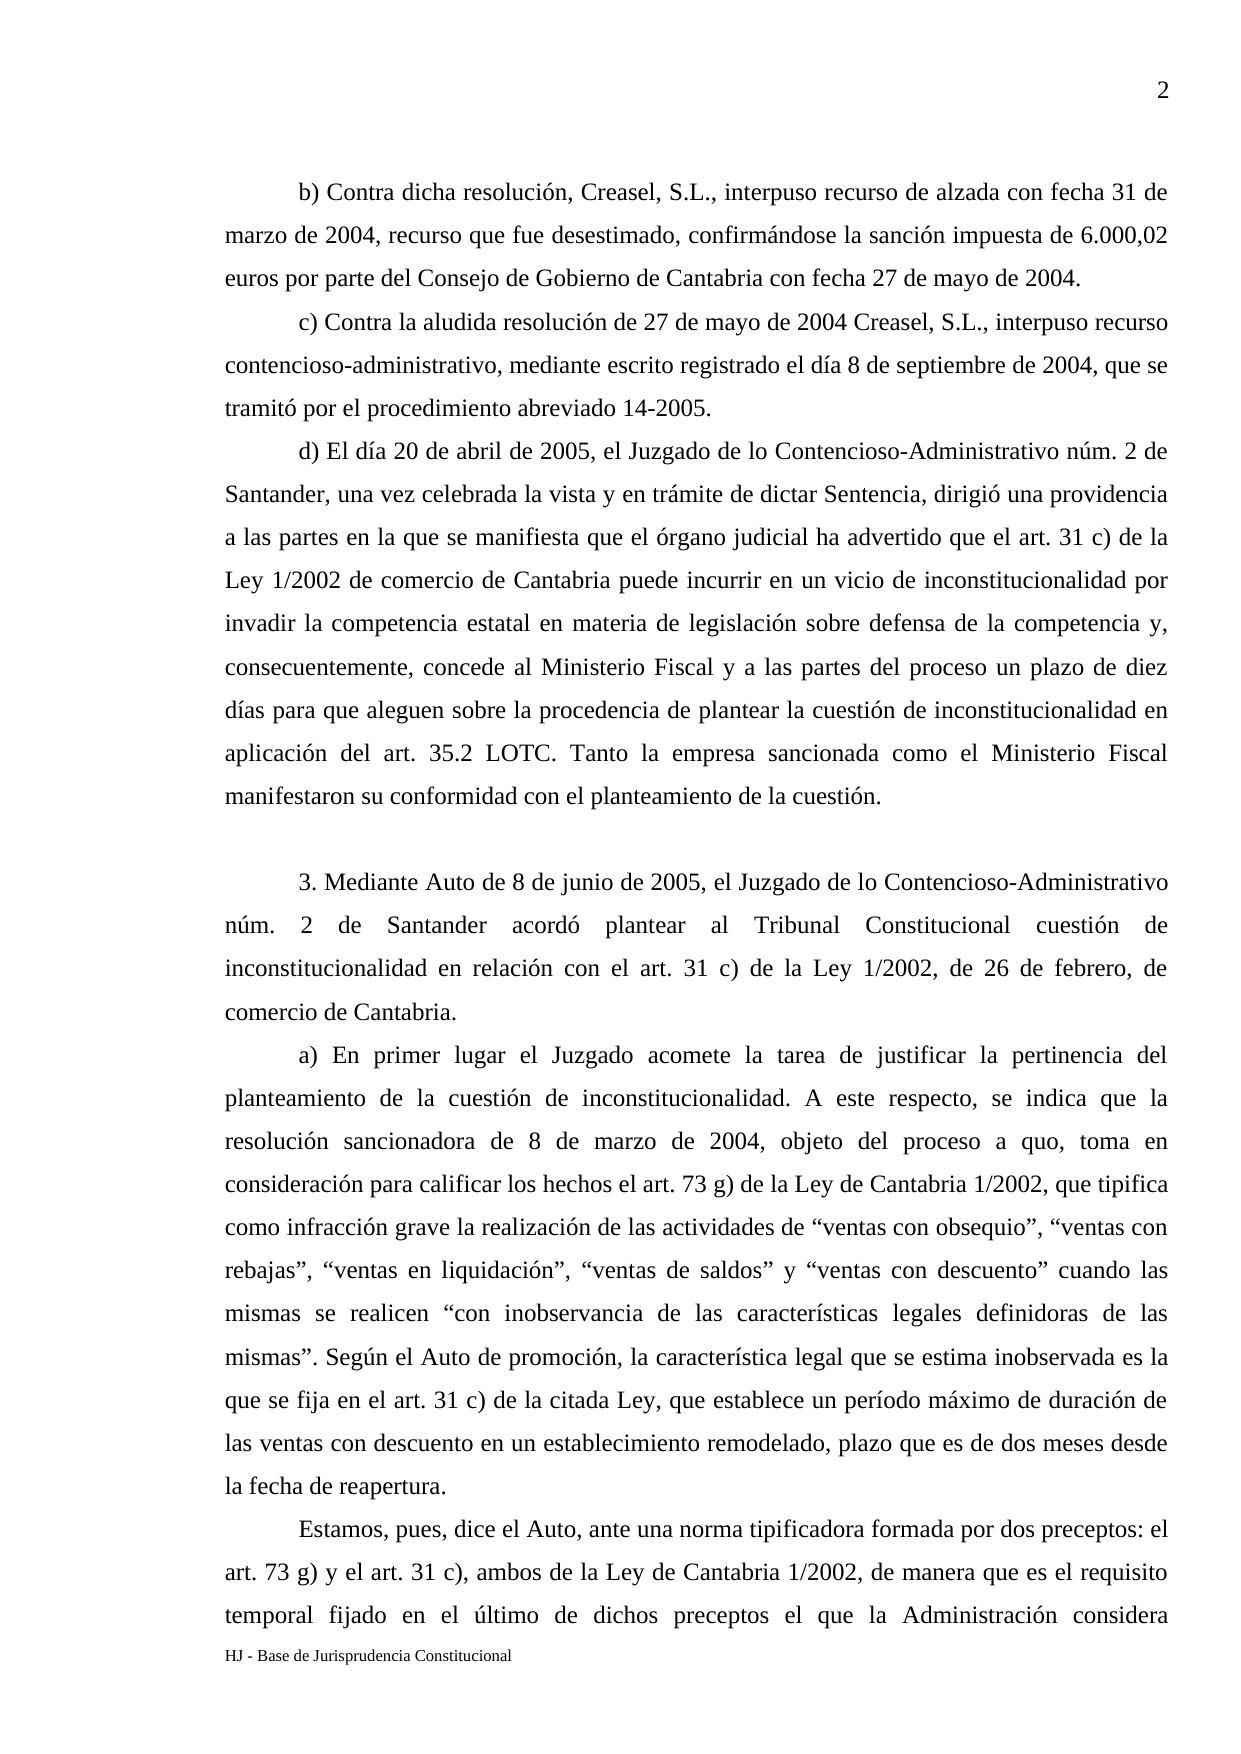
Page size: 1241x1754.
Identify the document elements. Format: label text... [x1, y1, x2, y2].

text b) Contra dicha resolución, Creasel, S.L., interpuso recurso de alzada con fecha 31 de marzo de 2004, recurso que fue desestimado, confirmándose la sanción impuesta de 6.000,02 euros por parte del Consejo de Gobierno de Cantabria con fecha 27 de mayo de 2004. [224, 177, 1169, 292]
text c) Contra la aludida resolución de 27 de mayo de 2004 Creasel, S.L., interpuso recurso contencioso-administrativo, mediante escrito registrado el día 8 de septiembre de 2004, que se tramitó por el procedimiento abreviado 14-2005. [224, 307, 1169, 422]
text d) El día 20 de abril de 2005, el Juzgado de lo Contencioso-Administrativo núm. 2 de Santander, una vez celebrada la vista y en trámite de dictar Sentencia, dirigió una providencia a las partes en la que se manifiesta que el órgano judicial ha advertido que el art. 31 c) de la Ley 1/2002 de comercio de Cantabria puede incurrir en un vicio de inconstitucionalidad por invadir la competencia estatal en materia de legislación sobre defensa de la competencia y, consecuentemente, concede al Ministerio Fiscal y a las partes del proceso un plazo de diez días para que aleguen sobre la procedencia de plantear la cuestión de inconstitucionalidad en aplicación del art. 35.2 LOTC. Tanto la empresa sancionada como el Ministerio Fiscal manifestaron su conformidad con el planteamiento de la cuestión. [224, 436, 1169, 810]
text a) En primer lugar el Juzgado acomete la tarea de justificar la pertinencia del planteamiento de la cuestión de inconstitucionalidad. A este respecto, se indica que la resolución sancionadora de 8 de marzo de 2004, objeto del proceso a quo, toma en consideración para calificar los hechos el art. 73 g) de la Ley de Cantabria 1/2002, que tipifica como infracción grave la realización de las actividades de “ventas con obsequio”, “ventas con rebajas”, “ventas en liquidación”, “ventas de saldos” y “ventas con descuento” cuando las mismas se realicen “con inobservancia de las características legales definidoras de las mismas”. Según el Auto de promoción, la característica legal que se estima inobservada es la que se fija en el art. 31 c) de la citada Ley, que establece un período máximo de duración de las ventas con descuento en un establecimiento remodelado, plazo que es de dos meses desde la fecha de reapertura. [224, 1040, 1169, 1500]
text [224, 1514, 1169, 1629]
text 3. Mediante Auto de 8 de junio de 2005, el Juzgado de lo Contencioso-Administrativo núm. 2 de Santander acordó plantear al Tribunal Constitucional cuestión de inconstitucionalidad en relación con el art. 31 c) de la Ley 1/2002, de 26 de febrero, de comercio de Cantabria. [224, 867, 1169, 1025]
